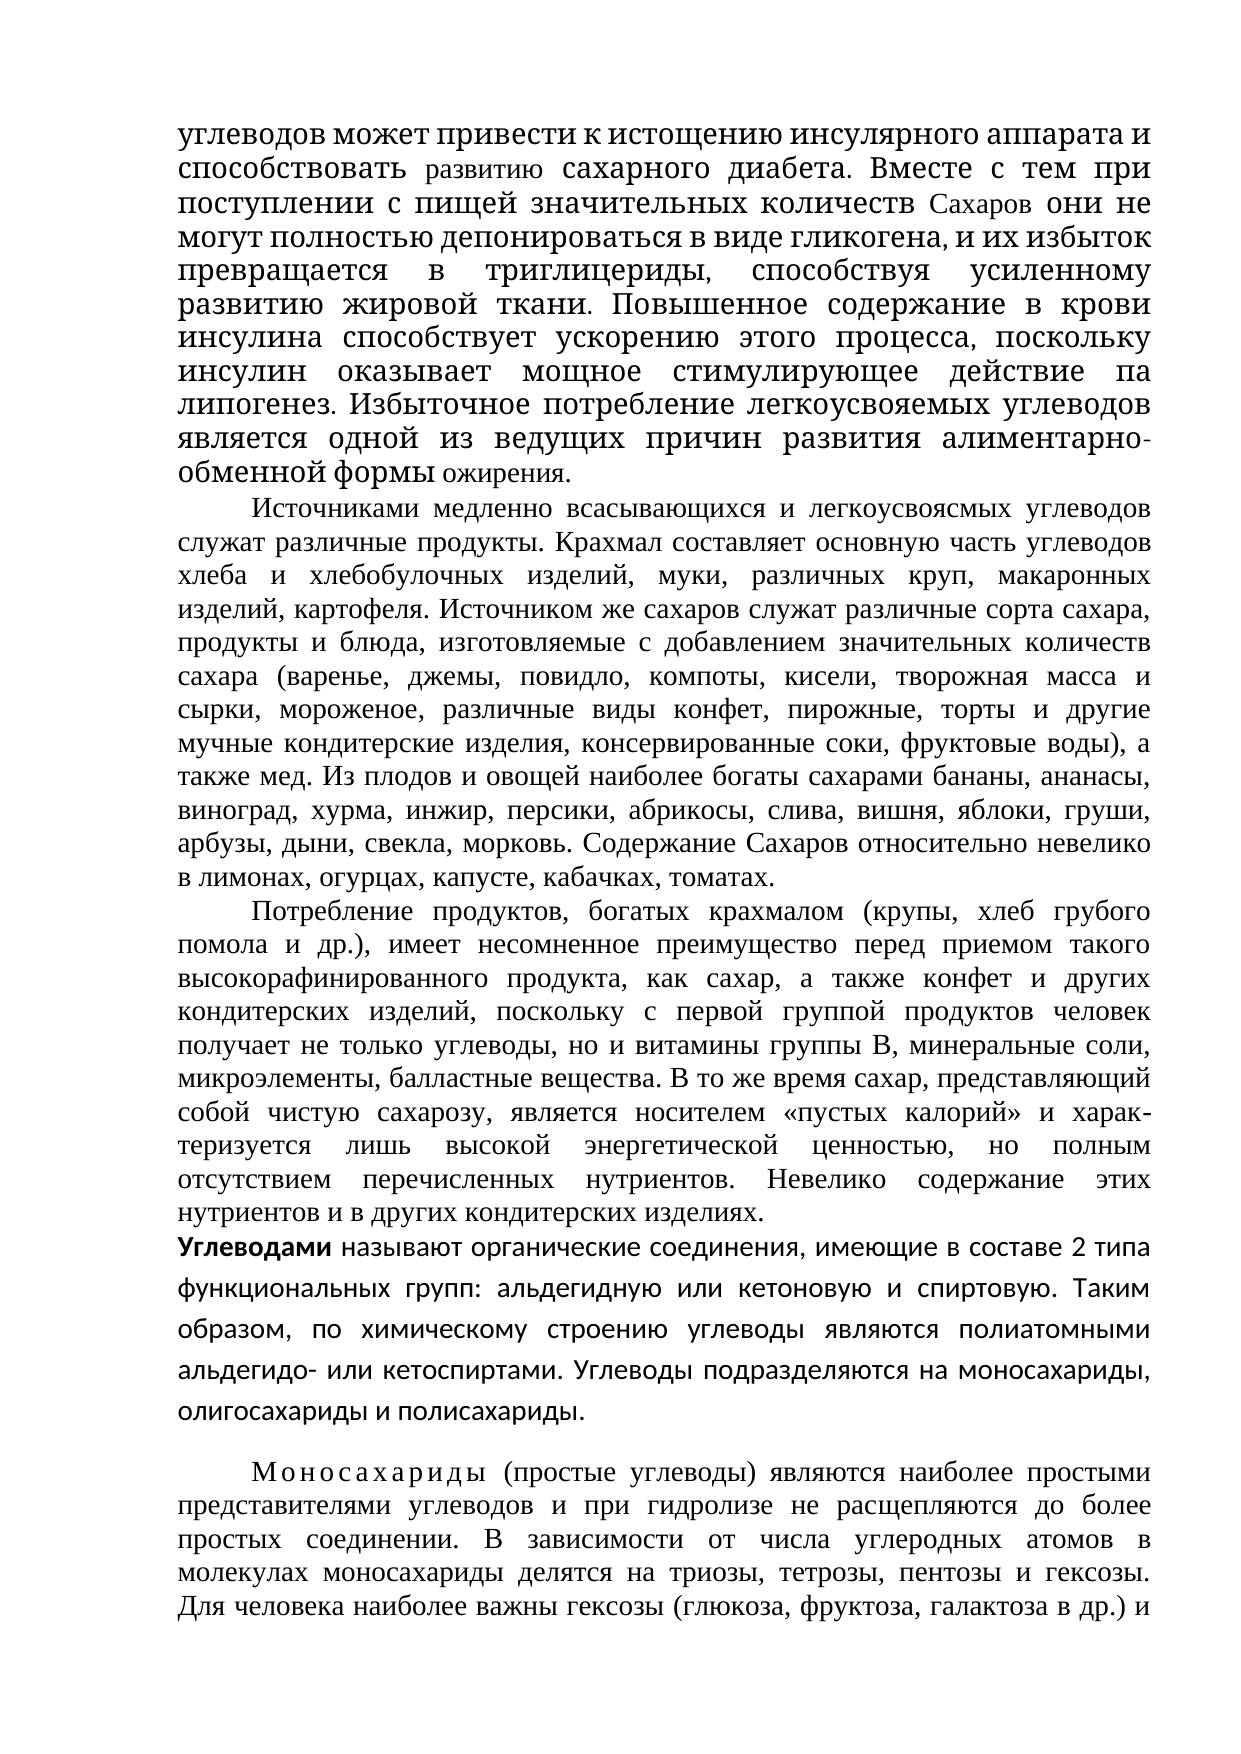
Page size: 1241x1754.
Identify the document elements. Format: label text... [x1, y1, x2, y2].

text Источниками медленно всасывающихся и легкоусвоясмых углеводов служат различные продукты. Крахмал составляет основную часть углеводов хлеба и хлебобулочных изделий, муки, различных круп, макаронных изделий, картофеля. Источником же сахаров служат различные сорта сахара, продукты и блюда, изготовляемые с добавлением значительных количеств сахара (варенье, джемы, повидло, компоты, кисели, творожная масса и сырки, мороженое, различные виды конфет, пирожные, торты и другие мучные кондитерские изделия, консервированные соки, фруктовые воды), а также мед. Из плодов и овощей наиболее богаты сахарами бананы, ананасы, виноград, хурма, инжир, персики, абрикосы, слива, вишня, яблоки, груши, арбузы, дыни, свекла, морковь. Содержание Сахаров относительно невелико в лимонах, огурцах, капусте, кабачках, томатах. [177, 490, 1152, 893]
text Углеводами называют органические соединения, имеющие в составе 2 типа функциональных групп: альдегидную или кетоновую и спиртовую. Таким образом, по химическому строению углеводы являются полиатомными альдегидо- или кетоспиртами. Углеводы подразделяются на моносахариды, олигосахариды и полисахариды. [177, 1228, 1152, 1427]
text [177, 118, 1152, 490]
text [177, 1454, 1152, 1621]
text Потребление продуктов, богатых крахмалом (крупы, хлеб грубого помола и др.), имеет несомненное преимущество перед приемом такого высокорафинированного продукта, как сахар, а также конфет и других кондитерских изделий, поскольку с первой группой продуктов человек получает не только углеводы, но и витамины группы В, минеральные соли, микроэлементы, балластные вещества. В то же время сахар, представляющий собой чистую сахарозу, является носителем «пустых калорий» и характеризуется лишь высокой энергетической ценностью, но полным отсутствием перечисленных нутриентов. Невелико содержание этих нутриентов и в других кондитерских изделиях. [177, 893, 1152, 1228]
